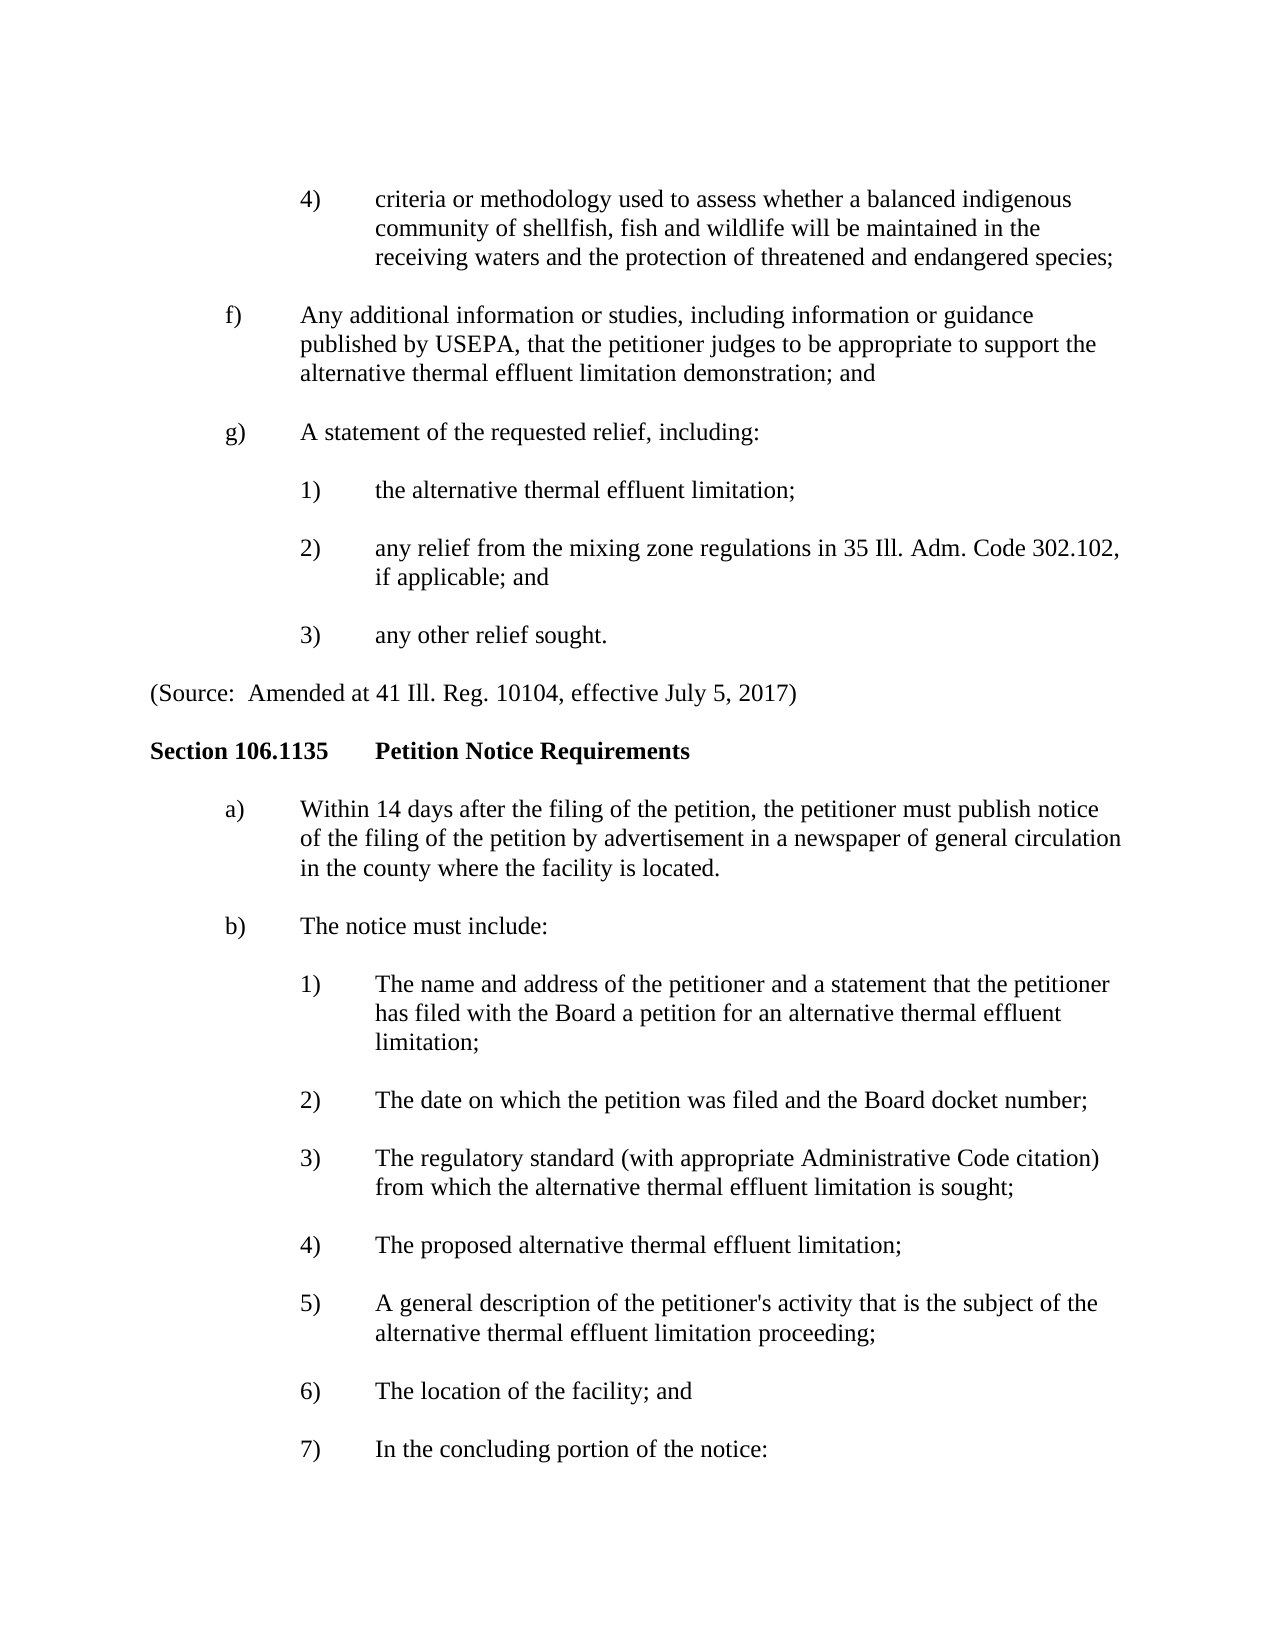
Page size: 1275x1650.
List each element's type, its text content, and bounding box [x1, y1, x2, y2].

text 1) the alternative thermal effluent limitation; [150, 474, 1125, 504]
text 4) The proposed alternative thermal effluent limitation; [300, 1230, 1125, 1259]
text 5) A general description of the petitioner's activity that is the subject of the alternative thermal effluent limitation proceeding; [300, 1288, 1125, 1346]
text a) Within 14 days after the filing of the petition, the petitioner must publish notice of the filing of the petition by advertisement in a newspaper of general circulation in the county where the facility is located. [225, 794, 1125, 881]
text 1) The name and address of the petitioner and a statement that the petitioner has filed with the Board a petition for an alternative thermal effluent limitation; [300, 969, 1125, 1056]
text 7) In the concluding portion of the notice: [300, 1434, 1125, 1463]
text 3) The regulatory standard (with appropriate Administrative Code citation) from which the alternative thermal effluent limitation is sought; [300, 1143, 1125, 1201]
text 2) The date on which the petition was filed and the Board docket number; [300, 1085, 1125, 1114]
text f) Any additional information or studies, including information or guidance published by USEPA, that the petitioner judges to be appropriate to support the alternative thermal effluent limitation demonstration; and [225, 300, 1125, 387]
text 2) any relief from the mixing zone regulations in 35 Ill. Adm. Code 302.102, if applicable; and [300, 533, 1125, 591]
text 6) The location of the facility; and [300, 1376, 1125, 1404]
text g) A statement of the requested relief, including: [150, 416, 1125, 446]
text 4) criteria or methodology used to assess whether a balanced indigenous community of shellfish, fish and wildlife will be maintained in the receiving waters and the protection of threatened and endangered species; [300, 184, 1125, 271]
text Section 106.1135 Petition Notice Requirements [150, 736, 1125, 765]
text b) The notice must include: [225, 911, 1125, 939]
text 3) any other relief sought. [300, 620, 1125, 649]
text (Source: Amended at 41 Ill. Reg. 10104, effective July 5, 2017) [150, 678, 1125, 707]
